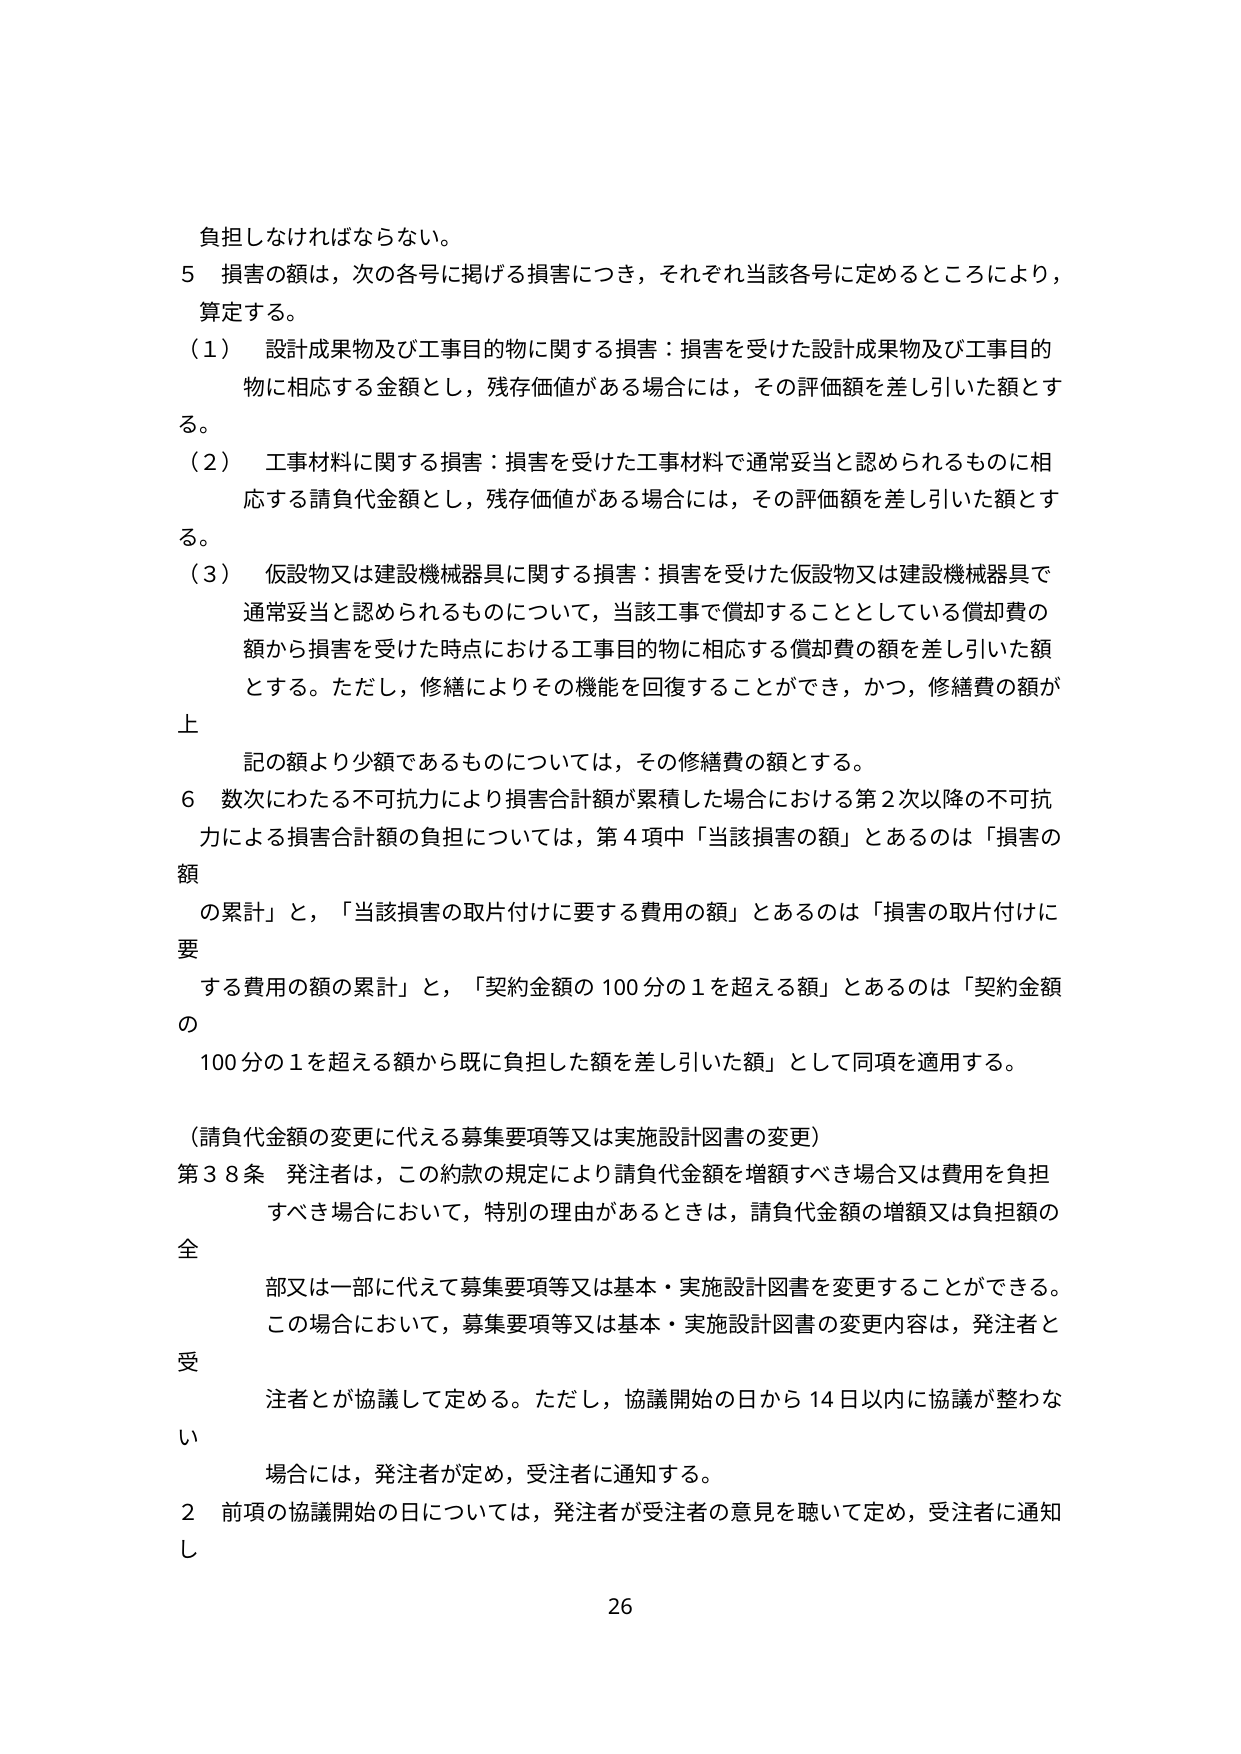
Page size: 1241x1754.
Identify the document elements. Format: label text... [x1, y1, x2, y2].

text 通常妥当と認められるものについて，当該工事で償却することとしている償却費の [177, 592, 1063, 629]
text 記の額より少額であるものについては，その修繕費の額とする。 [177, 742, 1063, 779]
text この場合において，募集要項等又は基本・実施設計図書の変更内容は，発注者と受 [177, 1304, 1063, 1379]
text ２ 前項の協議開始の日については，発注者が受注者の意見を聴いて定め，受注者に通知し [177, 1492, 1063, 1567]
text （請負代金額の変更に代える募集要項等又は実施設計図書の変更） [177, 1117, 1063, 1154]
text すべき場合において，特別の理由があるときは，請負代金額の増額又は負担額の全 [177, 1192, 1063, 1267]
text 負担しなければならない。 [177, 217, 1063, 254]
text する費用の額の累計」と，「契約金額の100分の１を超える額」とあるのは「契約金額の [177, 967, 1063, 1042]
text 第３８条 発注者は，この約款の規定により請負代金額を増額すべき場合又は費用を負担 [177, 1154, 1063, 1192]
text （２） 工事材料に関する損害：損害を受けた工事材料で通常妥当と認められるものに相 [177, 442, 1063, 479]
text 算定する。 [177, 292, 1063, 329]
text ６ 数次にわたる不可抗力により損害合計額が累積した場合における第２次以降の不可抗 [177, 779, 1063, 817]
text 応する請負代金額とし，残存価値がある場合には，その評価額を差し引いた額とする。 [177, 479, 1063, 554]
text 額から損害を受けた時点における工事目的物に相応する償却費の額を差し引いた額 [177, 629, 1063, 667]
text 場合には，発注者が定め，受注者に通知する。 [177, 1454, 1063, 1492]
text 部又は一部に代えて募集要項等又は基本・実施設計図書を変更することができる。 [177, 1267, 1063, 1304]
text 物に相応する金額とし，残存価値がある場合には，その評価額を差し引いた額とする。 [177, 367, 1063, 442]
text （３） 仮設物又は建設機械器具に関する損害：損害を受けた仮設物又は建設機械器具で [177, 554, 1063, 592]
text （１） 設計成果物及び工事目的物に関する損害：損害を受けた設計成果物及び工事目的 [177, 329, 1063, 367]
text 注者とが協議して定める。ただし，協議開始の日から14日以内に協議が整わない [177, 1379, 1063, 1454]
text とする。ただし，修繕によりその機能を回復することができ，かつ，修繕費の額が上 [177, 667, 1063, 742]
text 100分の１を超える額から既に負担した額を差し引いた額」として同項を適用する。 [177, 1042, 1063, 1079]
text の累計」と，「当該損害の取片付けに要する費用の額」とあるのは「損害の取片付けに要 [177, 892, 1063, 967]
text 力による損害合計額の負担については，第４項中「当該損害の額」とあるのは「損害の額 [177, 817, 1063, 892]
text ５ 損害の額は，次の各号に掲げる損害につき，それぞれ当該各号に定めるところにより， [177, 254, 1063, 292]
